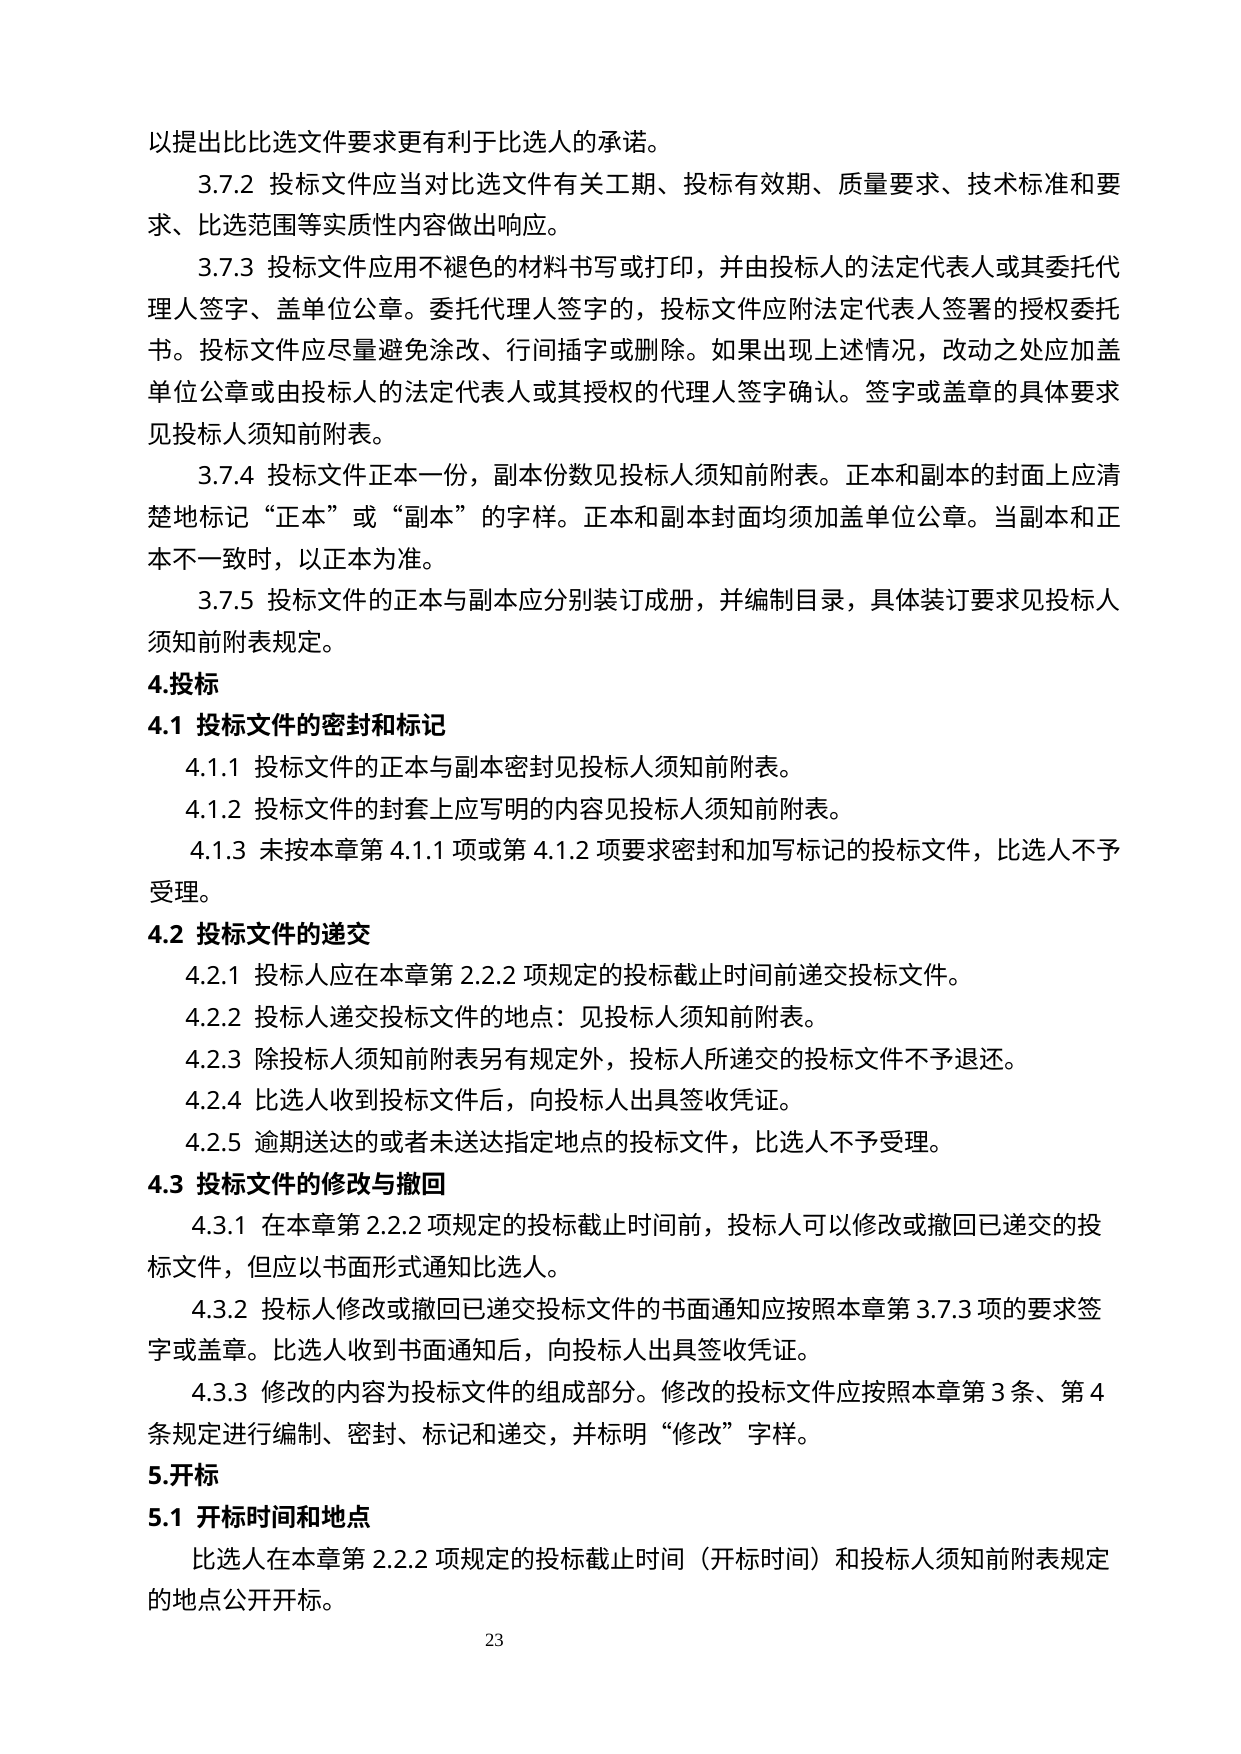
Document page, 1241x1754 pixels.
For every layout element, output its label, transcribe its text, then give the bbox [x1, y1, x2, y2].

text 4.1.1 投标文件的正本与副本密封见投标人须知前附表。 [185, 743, 1122, 785]
subtitle 4.2 投标文件的递交 [148, 910, 1122, 951]
text 4.1.2 投标文件的封套上应写明的内容见投标人须知前附表。 [185, 785, 1122, 826]
text 4.3.1 在本章第2.2.2项规定的投标截止时间前，投标人可以修改或撤回已递交的投标文件，但应以书面形式通知比选人。 [148, 1201, 1122, 1285]
text 4.3.3 修改的内容为投标文件的组成部分。修改的投标文件应按照本章第3条、第4条规定进行编制、密封、标记和递交，并标明“修改”字样。 [148, 1368, 1122, 1451]
subtitle 5.开标 [148, 1451, 1122, 1493]
text 比选人在本章第 2.2.2 项规定的投标截止时间（开标时间）和投标人须知前附表规定的地点公开开标。 [148, 1535, 1122, 1618]
text 4.2.3 除投标人须知前附表另有规定外，投标人所递交的投标文件不予退还。 [185, 1035, 1122, 1076]
text 3.7.4 投标文件正本一份，副本份数见投标人须知前附表。正本和副本的封面上应清楚地标记“正本”或“副本”的字样。正本和副本封面均须加盖单位公章。当副本和正本不一致时，以正本为准。 [148, 451, 1122, 576]
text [148, 118, 1122, 160]
subtitle 4.1 投标文件的密封和标记 [148, 701, 1122, 743]
text 4.2.4 比选人收到投标文件后，向投标人出具签收凭证。 [185, 1076, 1122, 1118]
text 3.7.5 投标文件的正本与副本应分别装订成册，并编制目录，具体装订要求见投标人须知前附表规定。 [148, 576, 1122, 660]
text 4.1.3 未按本章第 4.1.1 项或第 4.1.2 项要求密封和加写标记的投标文件，比选人不予受理。 [149, 826, 1122, 910]
subtitle 5.1 开标时间和地点 [148, 1493, 1122, 1535]
text 3.7.3 投标文件应用不褪色的材料书写或打印，并由投标人的法定代表人或其委托代理人签字、盖单位公章。委托代理人签字的，投标文件应附法定代表人签署的授权委托书。投标文件应尽量避免涂改、行间插字或删除。如果出现上述情况，改动之处应加盖单位公章或由投标人的法定代表人或其授权的代理人签字确认。签字或盖章的具体要求见投标人须知前附表。 [148, 243, 1122, 451]
text 4.投标 [148, 660, 1122, 701]
text 4.3.2 投标人修改或撤回已递交投标文件的书面通知应按照本章第3.7.3项的要求签字或盖章。比选人收到书面通知后，向投标人出具签收凭证。 [148, 1285, 1122, 1368]
text 4.2.1 投标人应在本章第 2.2.2 项规定的投标截止时间前递交投标文件。 [185, 951, 1122, 993]
subtitle 4.3 投标文件的修改与撤回 [148, 1160, 1122, 1201]
text 4.2.2 投标人递交投标文件的地点：见投标人须知前附表。 [185, 993, 1122, 1035]
text 4.2.5 逾期送达的或者未送达指定地点的投标文件，比选人不予受理。 [185, 1118, 1122, 1160]
text 3.7.2 投标文件应当对比选文件有关工期、投标有效期、质量要求、技术标准和要求、比选范围等实质性内容做出响应。 [148, 160, 1122, 243]
